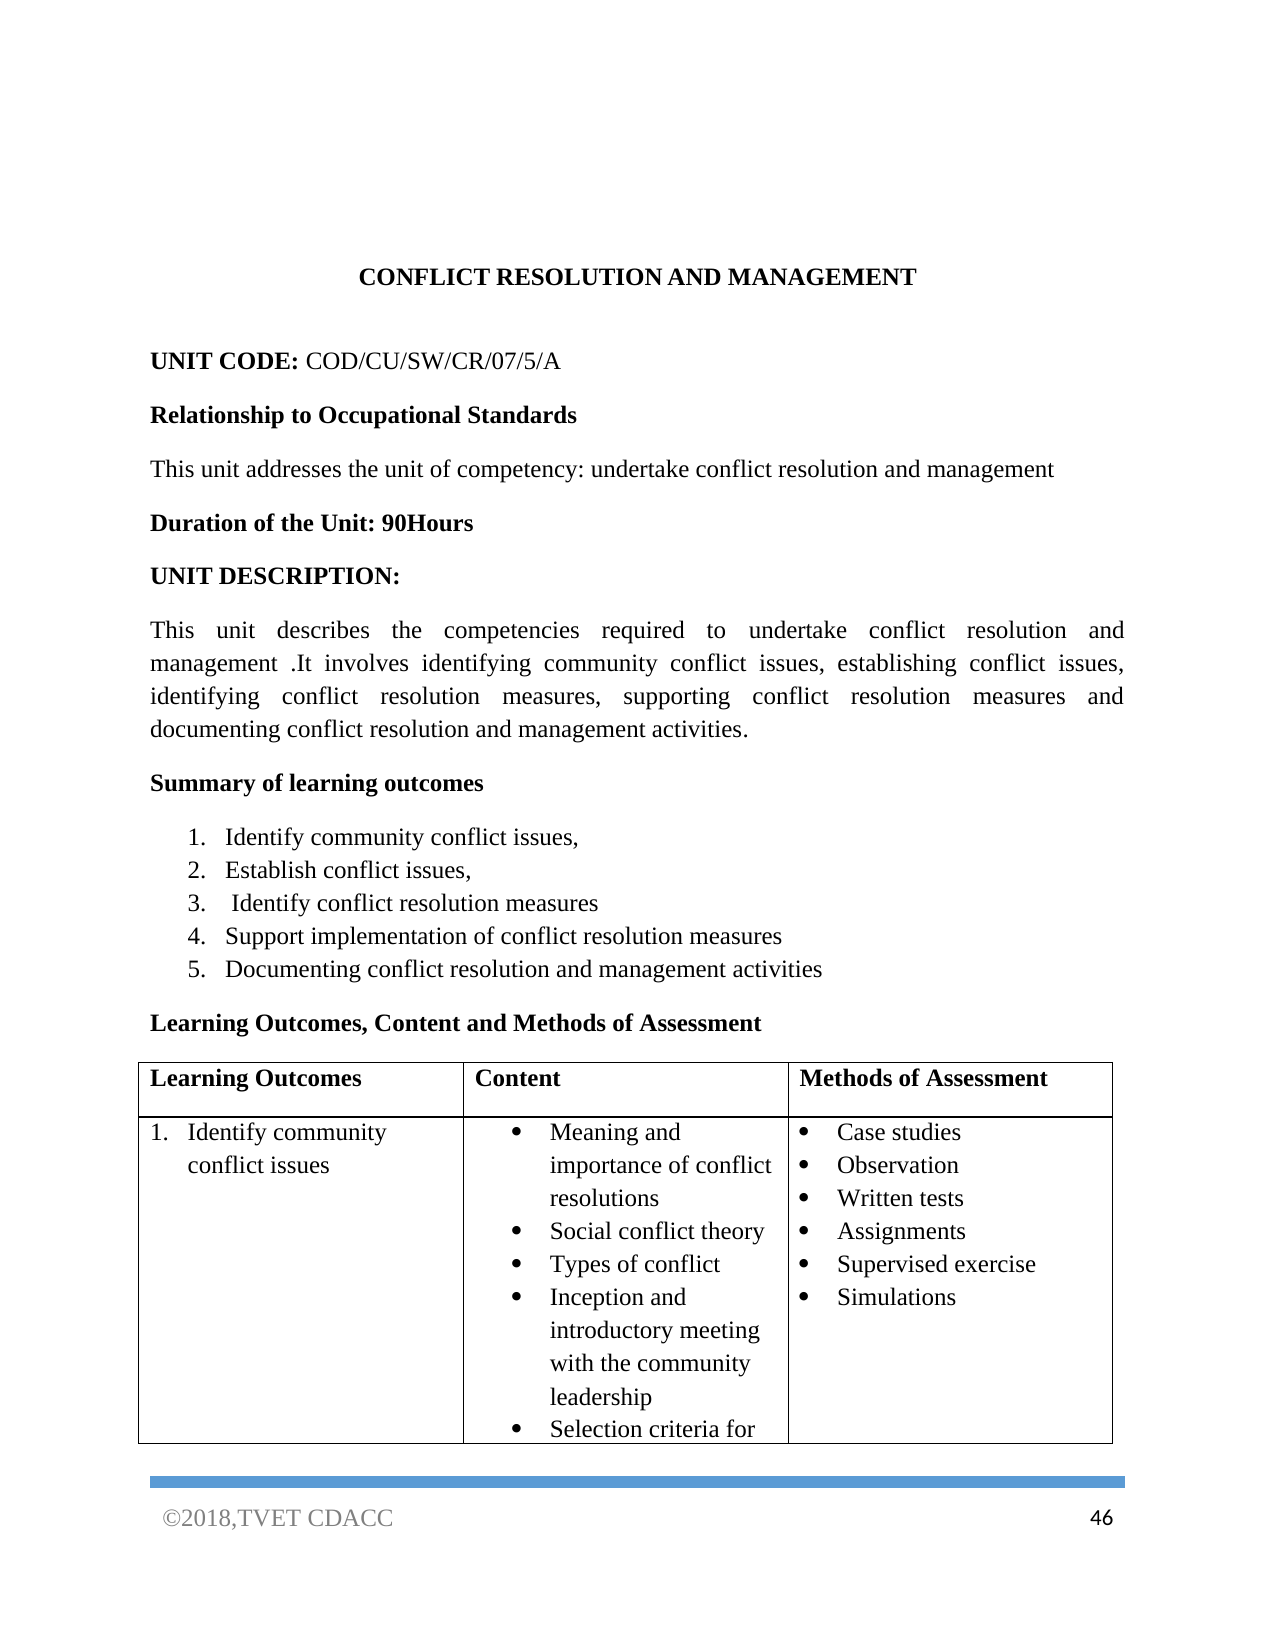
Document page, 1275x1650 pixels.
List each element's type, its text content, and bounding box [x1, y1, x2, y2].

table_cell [464, 1118, 788, 1443]
list Identify conflict resolution measures [187, 888, 1125, 917]
subtitle CONFLICT RESOLUTION AND MANAGEMENT [150, 262, 1125, 291]
table_header Learning Outcomes [139, 1063, 463, 1116]
text Relationship to Occupational Standards [150, 400, 1125, 429]
text This unit describes the competencies required to undertake conflict resolution and management .It involves identifying community conflict issues, establishing conflict issues, identifying conflict resolution measures, supporting conflict resolution measures and documenting conflict resolution and management activities. [150, 615, 1125, 743]
table_header Content [464, 1063, 788, 1116]
list Establish conflict issues, [187, 855, 1125, 884]
text Learning Outcomes, Content and Methods of Assessment [150, 1008, 1125, 1037]
text UNIT CODE: COD/CU/SW/CR/07/5/A [150, 346, 1125, 375]
table_header Methods of Assessment [789, 1063, 1112, 1116]
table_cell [789, 1118, 1112, 1443]
list Support implementation of conflict resolution measures [187, 921, 1125, 950]
list Documenting conflict resolution and management activities [187, 954, 1125, 983]
list Identify community conflict issues, [187, 822, 1125, 851]
text This unit addresses the unit of competency: undertake conflict resolution and management [150, 454, 1125, 482]
text Summary of learning outcomes [150, 768, 1125, 797]
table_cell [139, 1118, 463, 1443]
text Duration of the Unit: 90Hours [150, 508, 1125, 536]
text UNIT DESCRIPTION: [150, 561, 1125, 590]
